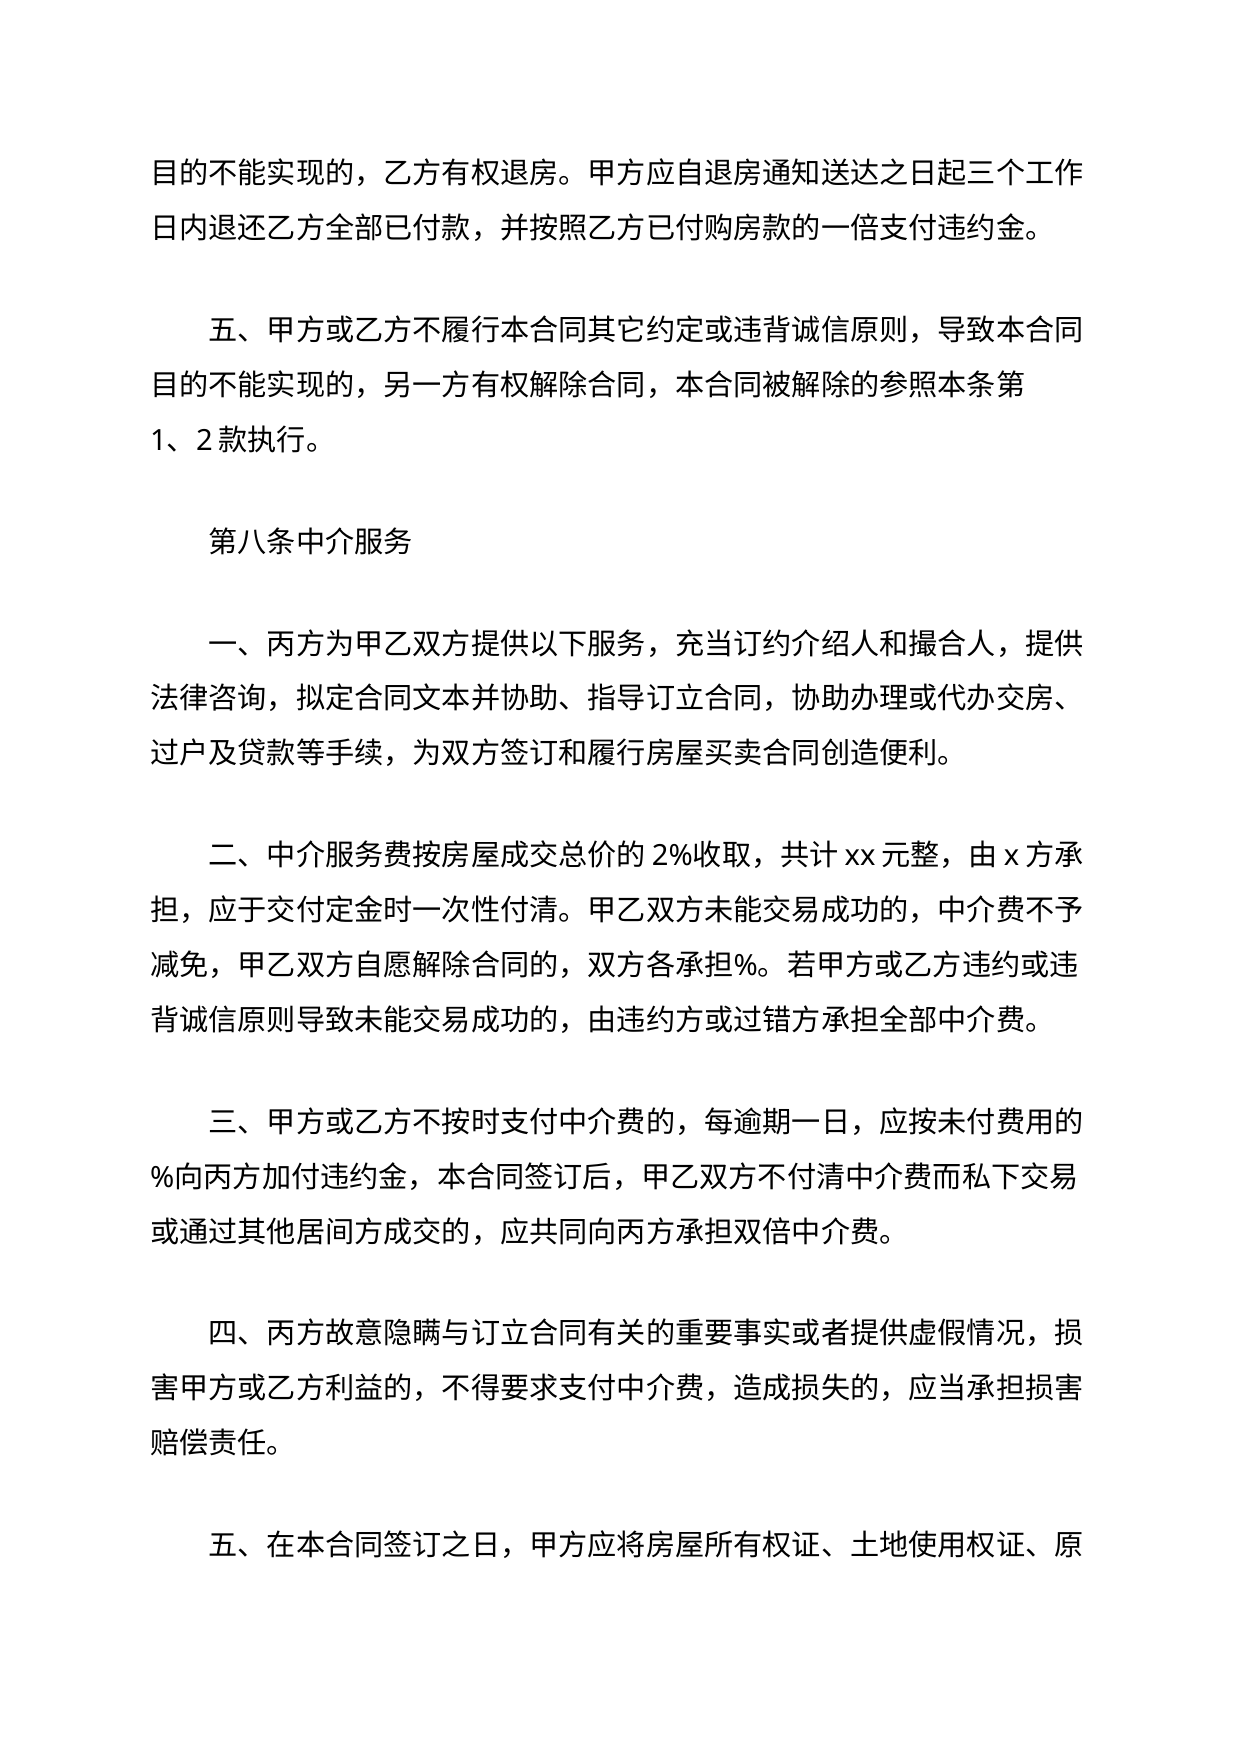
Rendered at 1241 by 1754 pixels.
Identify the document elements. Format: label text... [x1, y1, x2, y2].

text 第八条中介服务 [150, 518, 1090, 561]
text 一、丙方为甲乙双方提供以下服务，充当订约介绍人和撮合人，提供法律咨询，拟定合同文本并协助、指导订立合同，协助办理或代办交房、过户及贷款等手续，为双方签订和履行房屋买卖合同创造便利。 [150, 620, 1090, 772]
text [150, 1522, 1090, 1564]
text 五、甲方或乙方不履行本合同其它约定或违背诚信原则，导致本合同目的不能实现的，另一方有权解除合同，本合同被解除的参照本条第1、2款执行。 [150, 307, 1090, 459]
text 二、中介服务费按房屋成交总价的2%收取，共计xx元整，由x方承担，应于交付定金时一次性付清。甲乙双方未能交易成功的，中介费不予减免，甲乙双方自愿解除合同的，双方各承担%。若甲方或乙方违约或违背诚信原则导致未能交易成功的，由违约方或过错方承担全部中介费。 [150, 832, 1090, 1039]
text 四、丙方故意隐瞒与订立合同有关的重要事实或者提供虚假情况，损害甲方或乙方利益的，不得要求支付中介费，造成损失的，应当承担损害赔偿责任。 [150, 1310, 1090, 1462]
text 三、甲方或乙方不按时支付中介费的，每逾期一日，应按未付费用的%向丙方加付违约金，本合同签订后，甲乙双方不付清中介费而私下交易或通过其他居间方成交的，应共同向丙方承担双倍中介费。 [150, 1098, 1090, 1251]
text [150, 150, 1090, 247]
